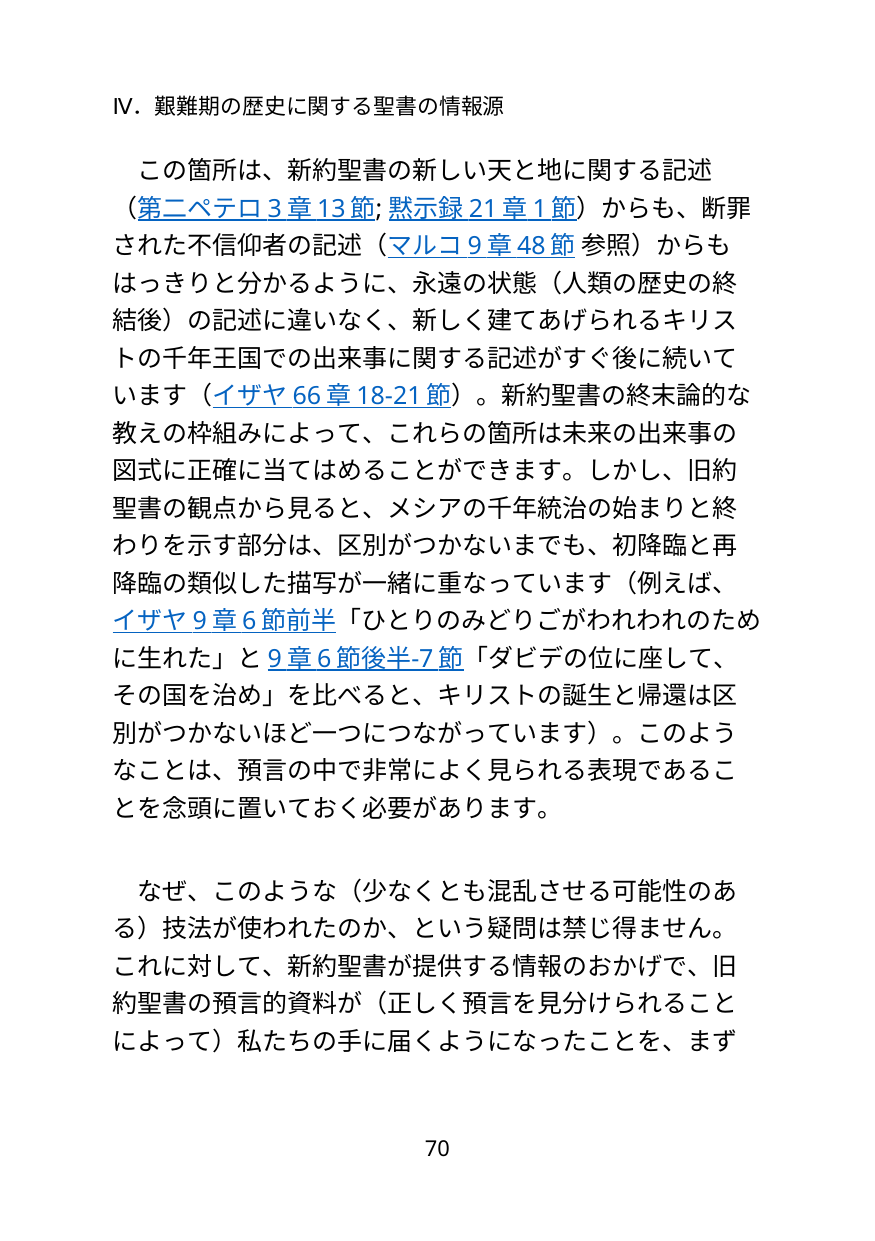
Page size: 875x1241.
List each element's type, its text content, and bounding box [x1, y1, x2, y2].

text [112, 871, 762, 1058]
text この箇所は、新約聖書の新しい天と地に関する記述（第二ペテロ3章13節; 黙示録21章1節）からも、断罪された不信仰者の記述（マルコ9章48節 参照）からもはっきりと分かるように、永遠の状態（人類の歴史の終結後）の記述に違いなく、新しく建てあげられるキリストの千年王国での出来事に関する記述がすぐ後に続いています（イザヤ66章18-21節）。新約聖書の終末論的な教えの枠組みによって、これらの箇所は未来の出来事の図式に正確に当てはめることができます。しかし、旧約聖書の観点から見ると、メシアの千年統治の始まりと終わりを示す部分は、区別がつかないまでも、初降臨と再降臨の類似した描写が一緒に重なっています（例えば、イザヤ9章6節前半「ひとりのみどりごがわれわれのために生れた」と9章6節後半-7節「ダビデの位に座して、その国を治め」を比べると、キリストの誕生と帰還は区別がつかないほど一つにつながっています）。このようなことは、預言の中で非常によく見られる表現であることを念頭に置いておく必要があります。 [112, 150, 762, 825]
